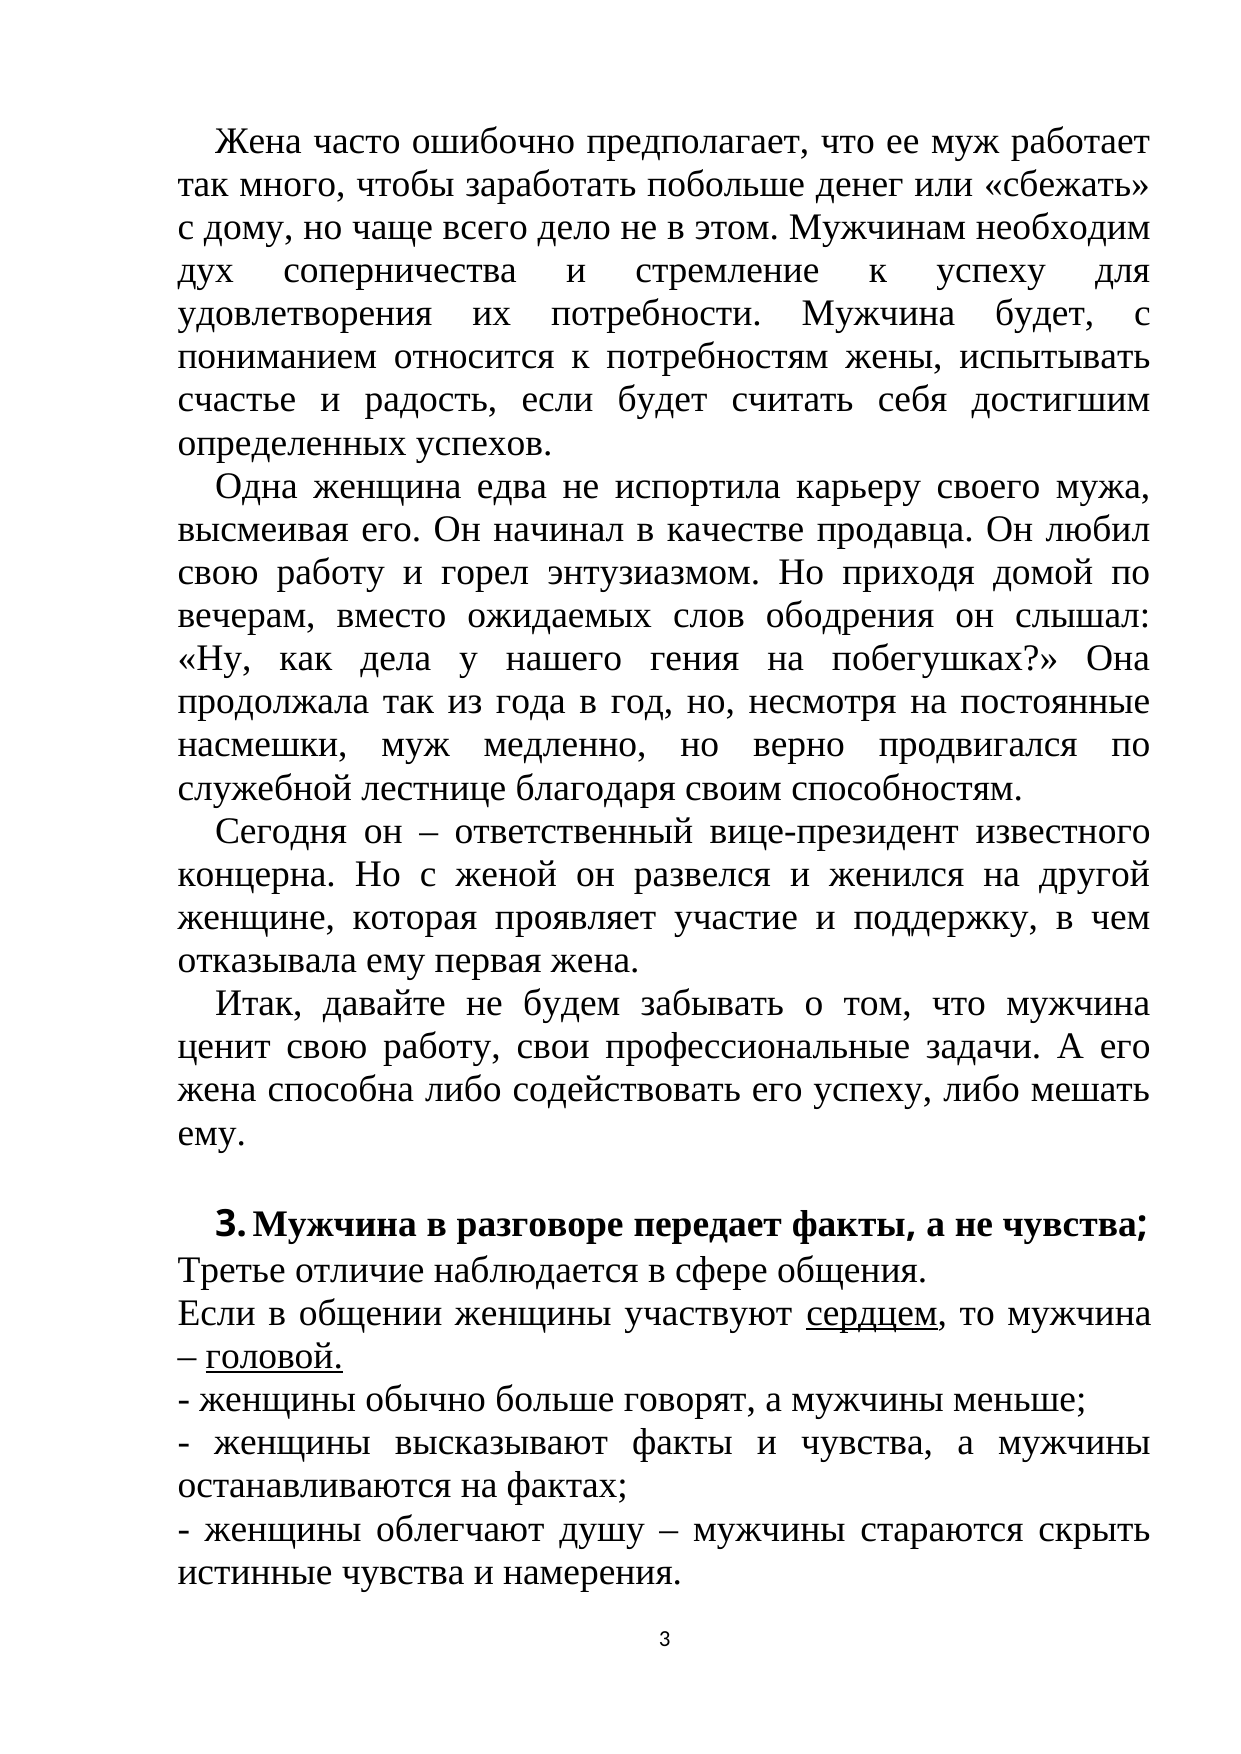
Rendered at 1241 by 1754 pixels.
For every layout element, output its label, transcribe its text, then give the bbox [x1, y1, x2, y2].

text Итак, давайте не будем забывать о том, что мужчина ценит свою работу, свои профессиональные задачи. А его жена способна либо содействовать его успеху, либо мешать ему. [177, 981, 1152, 1153]
text Третье отличие наблюдается в сфере общения. [177, 1247, 1152, 1290]
text Сегодня он – ответственный вице-президент известного концерна. Но с женой он развелся и женился на другой женщине, которая проявляет участие и поддержку, в чем отказывала ему первая жена. [177, 808, 1152, 981]
text Жена часто ошибочно предполагает, что ее муж работает так много, чтобы заработать побольше денег или «сбежать» с дому, но чаще всего дело не в этом. Мужчинам необходим дух соперничества и стремление к успеху для удовлетворения их потребности. Мужчина будет, с пониманием относится к потребностям жены, испытывать счастье и радость, если будет считать себя достигшим определенных успехов. [177, 118, 1152, 463]
text - женщины облегчают душу – мужчины стараются скрыть истинные чувства и намерения. [177, 1506, 1152, 1592]
text Если в общении женщины участвуют сердцем, то мужчина – головой. [177, 1290, 1152, 1377]
list Мужчина в разговоре передает факты, а не чувства; [215, 1196, 1152, 1247]
text - женщины обычно больше говорят, а мужчины меньше; [177, 1377, 1152, 1420]
text Одна женщина едва не испортила карьеру своего мужа, высмеивая его. Он начинал в качестве продавца. Он любил свою работу и горел энтузиазмом. Но приходя домой по вечерам, вместо ожидаемых слов ободрения он слышал: «Ну, как дела у нашего гения на побегушках?» Она продолжала так из года в год, но, несмотря на постоянные насмешки, муж медленно, но верно продвигался по служебной лестнице благодаря своим способностям. [177, 463, 1152, 808]
text - женщины высказывают факты и чувства, а мужчины останавливаются на фактах; [177, 1420, 1152, 1506]
